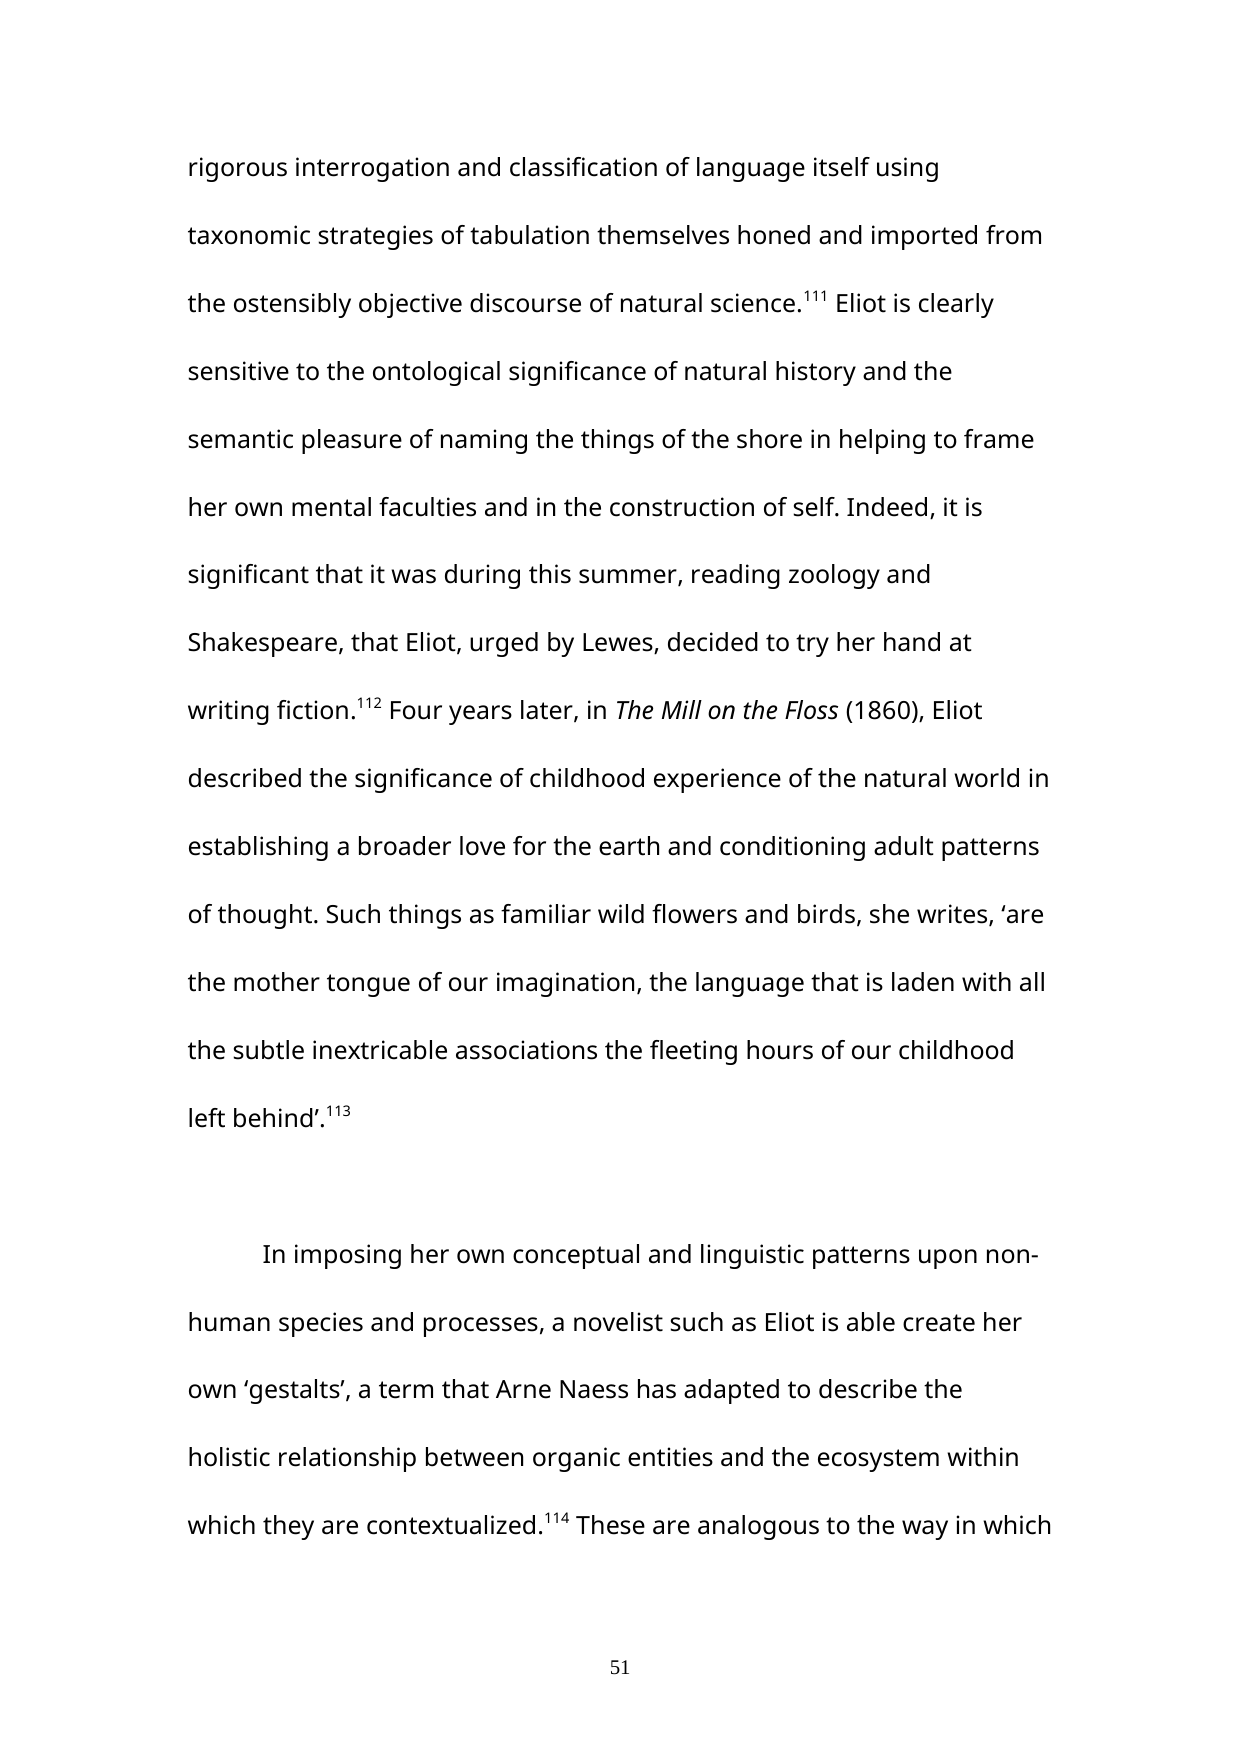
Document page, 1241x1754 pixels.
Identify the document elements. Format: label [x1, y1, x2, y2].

text [187, 150, 1053, 1135]
text [187, 1237, 1053, 1542]
